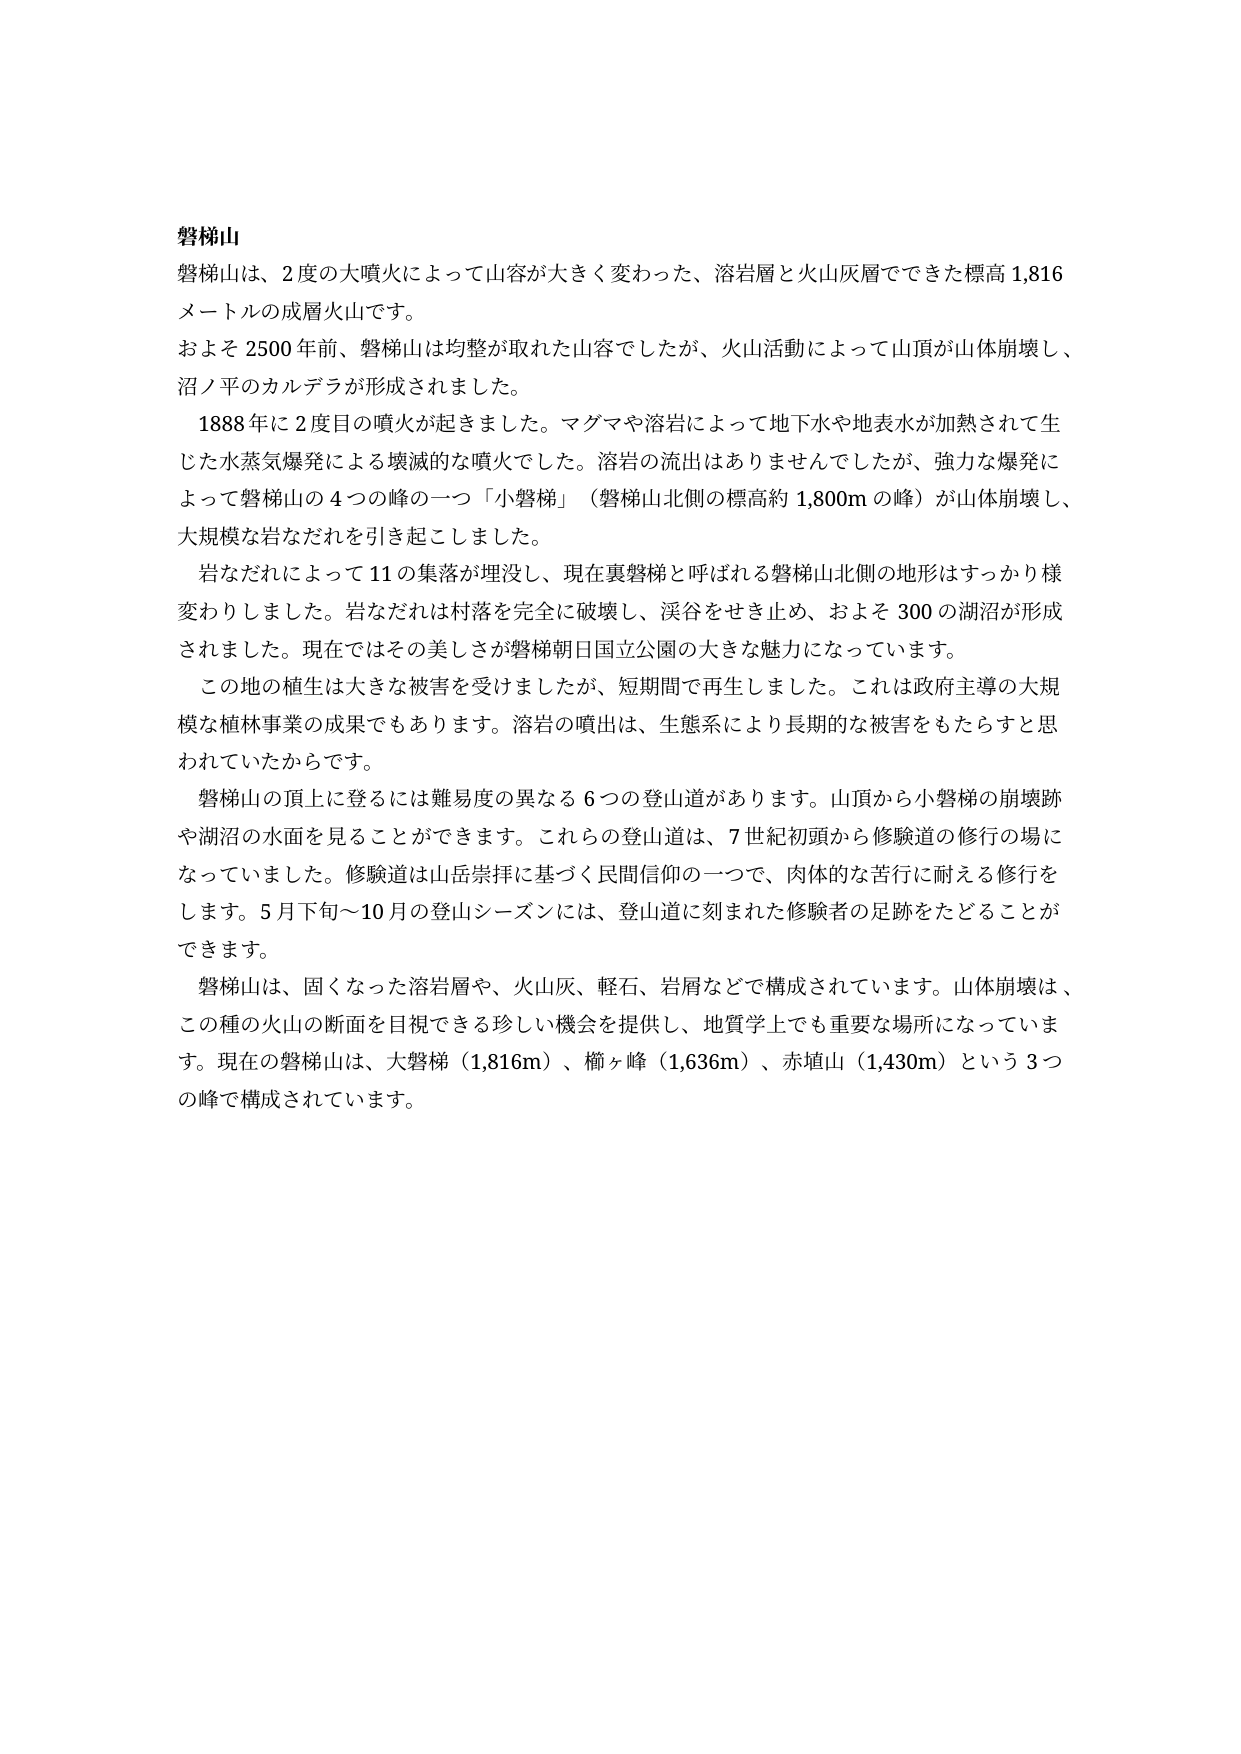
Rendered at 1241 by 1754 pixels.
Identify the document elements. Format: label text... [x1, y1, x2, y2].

text 磐梯山は、2度の大噴火によって山容が大きく変わった、溶岩層と火山灰層でできた標高1,816メートルの成層火山です。 [177, 254, 1063, 329]
text およそ2500年前、磐梯山は均整が取れた山容でしたが、火山活動によって山頂が山体崩壊し、沼ノ平のカルデラが形成されました。 [177, 329, 1063, 404]
text 磐梯山の頂上に登るには難易度の異なる6つの登山道があります。山頂から小磐梯の崩壊跡や湖沼の水面を見ることができます。これらの登山道は、7世紀初頭から修験道の修行の場になっていました。修験道は山岳崇拝に基づく民間信仰の一つで、肉体的な苦行に耐える修行をします。5月下旬～10月の登山シーズンには、登山道に刻まれた修験者の足跡をたどることができます。 [177, 779, 1063, 967]
text 磐梯山は、固くなった溶岩層や、火山灰、軽石、岩屑などで構成されています。山体崩壊は、この種の火山の断面を目視できる珍しい機会を提供し、地質学上でも重要な場所になっています。現在の磐梯山は、大磐梯（1,816m）、櫛ヶ峰（1,636m）、赤埴山（1,430m）という3つの峰で構成されています。 [177, 967, 1063, 1117]
text 磐梯山 [177, 217, 1063, 254]
text この地の植生は大きな被害を受けましたが、短期間で再生しました。これは政府主導の大規模な植林事業の成果でもあります。溶岩の噴出は、生態系により長期的な被害をもたらすと思われていたからです。 [177, 667, 1063, 779]
text 1888年に2度目の噴火が起きました。マグマや溶岩によって地下水や地表水が加熱されて生じた水蒸気爆発による壊滅的な噴火でした。溶岩の流出はありませんでしたが、強力な爆発によって磐梯山の4つの峰の一つ「小磐梯」（磐梯山北側の標高約1,800mの峰）が山体崩壊し、大規模な岩なだれを引き起こしました。 [177, 404, 1063, 554]
text 岩なだれによって11の集落が埋没し、現在裏磐梯と呼ばれる磐梯山北側の地形はすっかり様変わりしました。岩なだれは村落を完全に破壊し、渓谷をせき止め、およそ300の湖沼が形成されました。現在ではその美しさが磐梯朝日国立公園の大きな魅力になっています。 [177, 554, 1063, 667]
